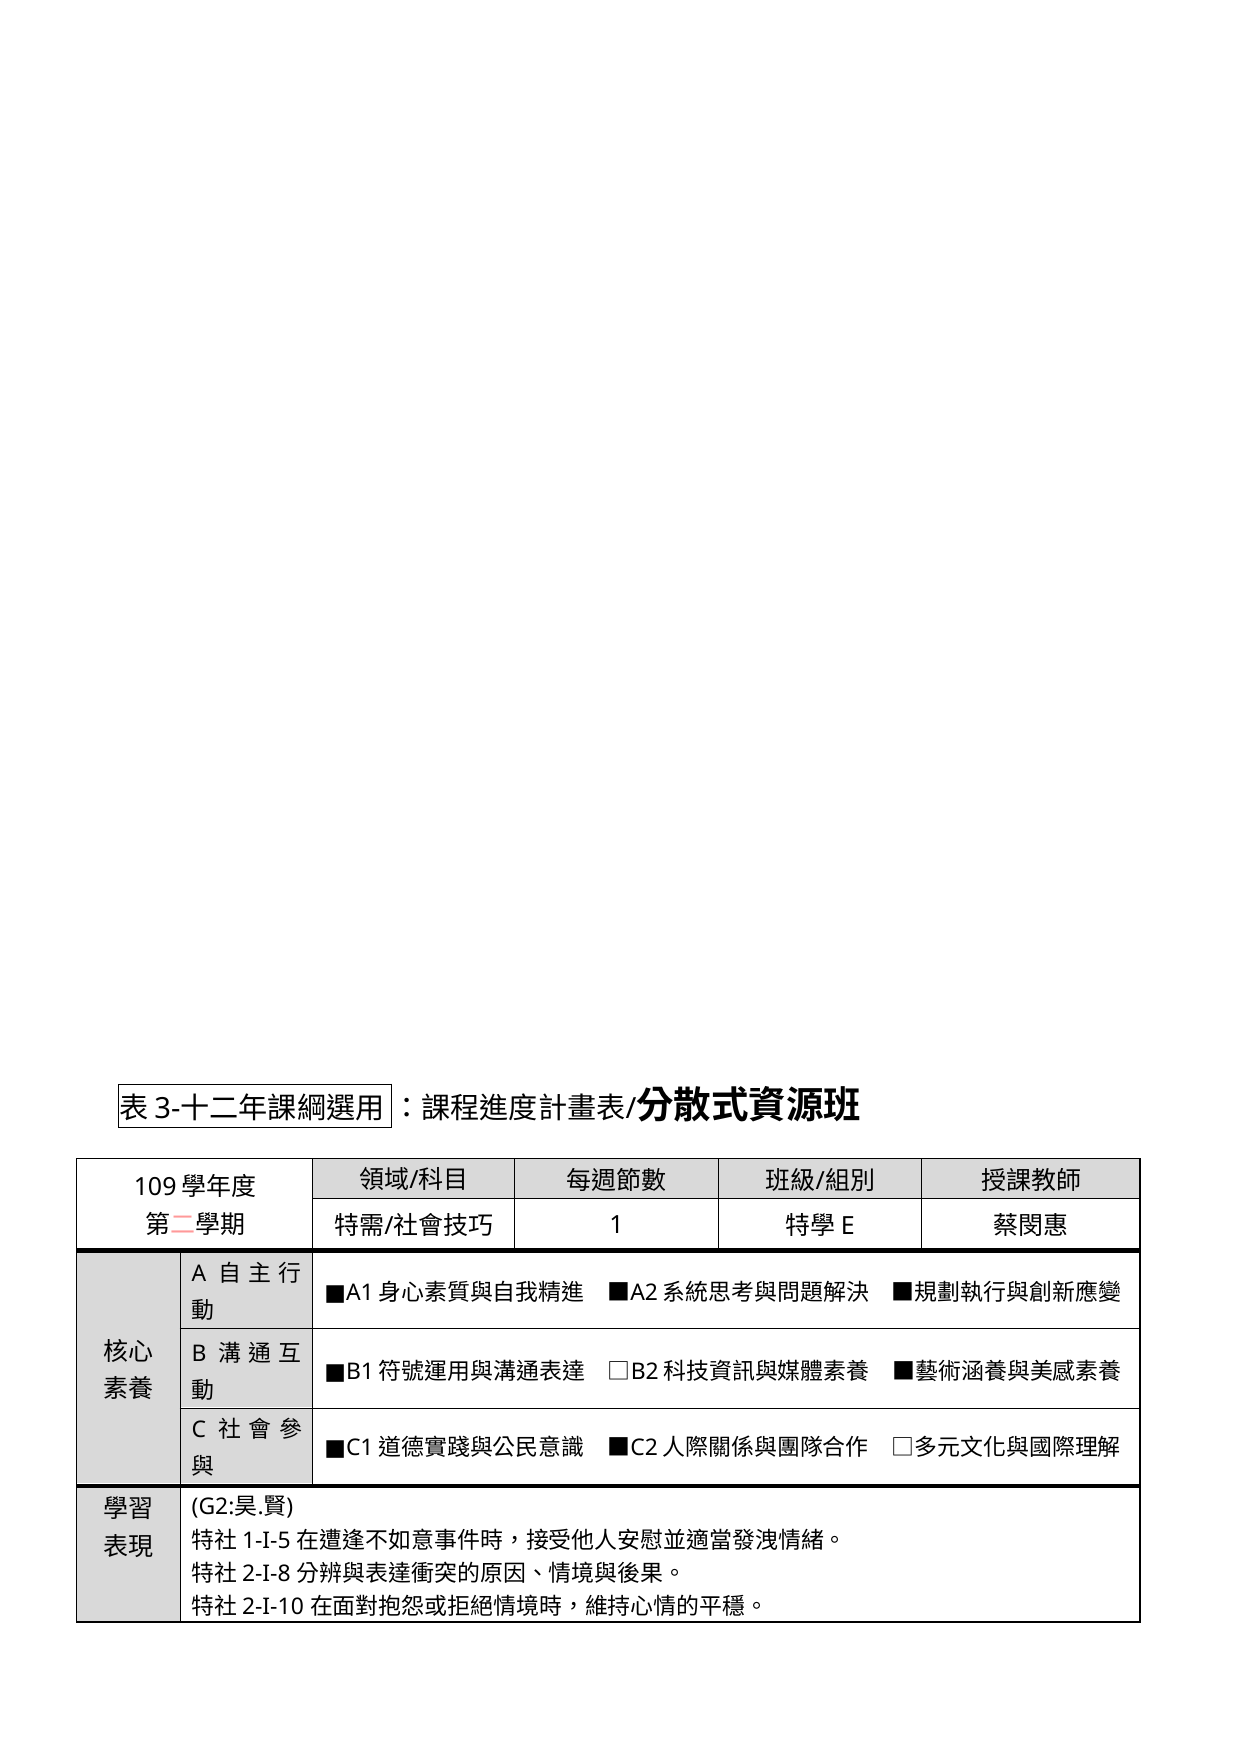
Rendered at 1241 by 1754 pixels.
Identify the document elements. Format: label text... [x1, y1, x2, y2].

text 表3-十二年課綱選用 ：課程進度計畫表/分散式資源班 [118, 1064, 1137, 1139]
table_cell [181, 1488, 1139, 1621]
table_cell 蔡閔惠 [922, 1199, 1139, 1248]
table_cell ■B1符號運用與溝通表達 □B2科技資訊與媒體素養 ■藝術涵養與美感素養 [313, 1329, 1139, 1407]
table_header 班級/組別 [719, 1159, 921, 1198]
table_header 每週節數 [515, 1159, 718, 1198]
table_cell C社會參與 [181, 1409, 312, 1483]
table_cell 特學E [719, 1199, 921, 1248]
table_cell 核心 素養 [77, 1253, 180, 1483]
table_cell B溝通互動 [181, 1329, 312, 1407]
table_header 領域/科目 [313, 1159, 514, 1198]
table_cell ■C1道德實踐與公民意識 ■C2人際關係與團隊合作 □多元文化與國際理解 [313, 1409, 1139, 1483]
table_cell 特需/社會技巧 [313, 1199, 514, 1248]
table_cell 1 [515, 1199, 718, 1248]
table_cell ■A1身心素質與自我精進 ■A2系統思考與問題解決 ■規劃執行與創新應變 [313, 1253, 1139, 1328]
table_header 授課教師 [922, 1159, 1139, 1198]
table_header 109學年度 第二學期 [77, 1159, 312, 1248]
table_cell A自主行動 [181, 1253, 312, 1328]
table_cell 學習 表現 [77, 1488, 180, 1621]
